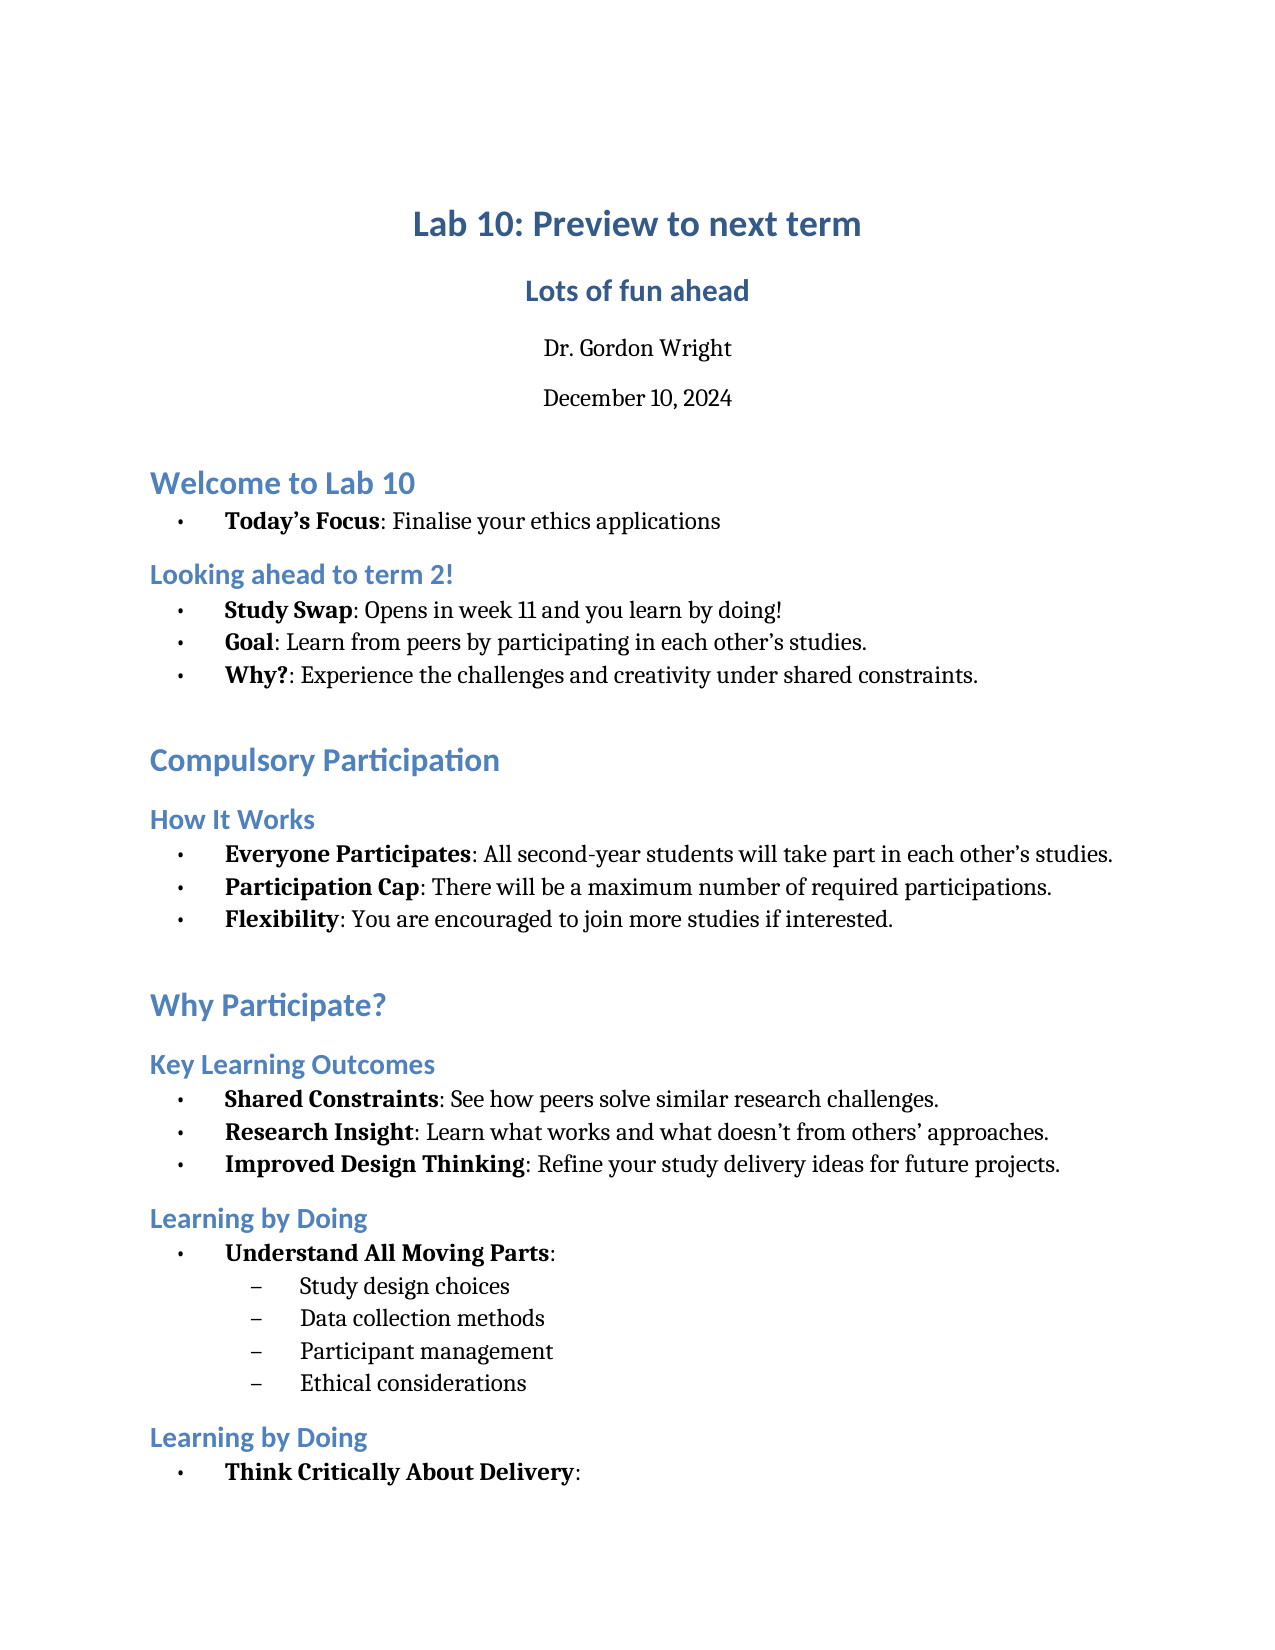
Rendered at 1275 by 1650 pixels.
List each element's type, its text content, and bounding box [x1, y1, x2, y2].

list Ethical considerations [250, 1369, 1125, 1398]
title Lab 10: Preview to next term [150, 200, 1125, 246]
list Data collection methods [250, 1304, 1125, 1333]
subtitle Looking ahead to term 2! [150, 556, 1125, 592]
subtitle Welcome to Lab 10 [150, 462, 1125, 503]
list Improved Design Thinking: Refine your study delivery ideas for future projects. [175, 1150, 1125, 1179]
subtitle Lots of fun ahead [150, 271, 1125, 309]
list Shared Constraints: See how peers solve similar research challenges. [175, 1085, 1125, 1114]
text Dr. Gordon Wright [150, 334, 1125, 363]
list Participant management [250, 1337, 1125, 1365]
list Today’s Focus: Finalise your ethics applications [175, 507, 1125, 536]
subtitle How It Works [150, 801, 1125, 837]
list Everyone Participates: All second-year students will take part in each other’s studies. [175, 840, 1125, 869]
list Think Critically About Delivery: [175, 1458, 1125, 1487]
list Why?: Experience the challenges and creativity under shared constraints. [175, 661, 1125, 689]
list Goal: Learn from peers by participating in each other’s studies. [175, 628, 1125, 657]
list Understand All Moving Parts: [175, 1239, 1125, 1268]
subtitle Key Learning Outcomes [150, 1046, 1125, 1081]
list Study Swap: Opens in week 11 and you learn by doing! [175, 596, 1125, 624]
list Flexibility: You are encouraged to join more studies if interested. [175, 905, 1125, 934]
subtitle Learning by Doing [150, 1419, 1125, 1454]
subtitle Why Participate? [150, 984, 1125, 1025]
subtitle Learning by Doing [150, 1200, 1125, 1235]
text December 10, 2024 [150, 383, 1125, 412]
list Study design choices [250, 1272, 1125, 1300]
list Research Insight: Learn what works and what doesn’t from others’ approaches. [175, 1118, 1125, 1146]
subtitle Compulsory Participation [150, 739, 1125, 780]
list Participation Cap: There will be a maximum number of required participations. [175, 873, 1125, 902]
